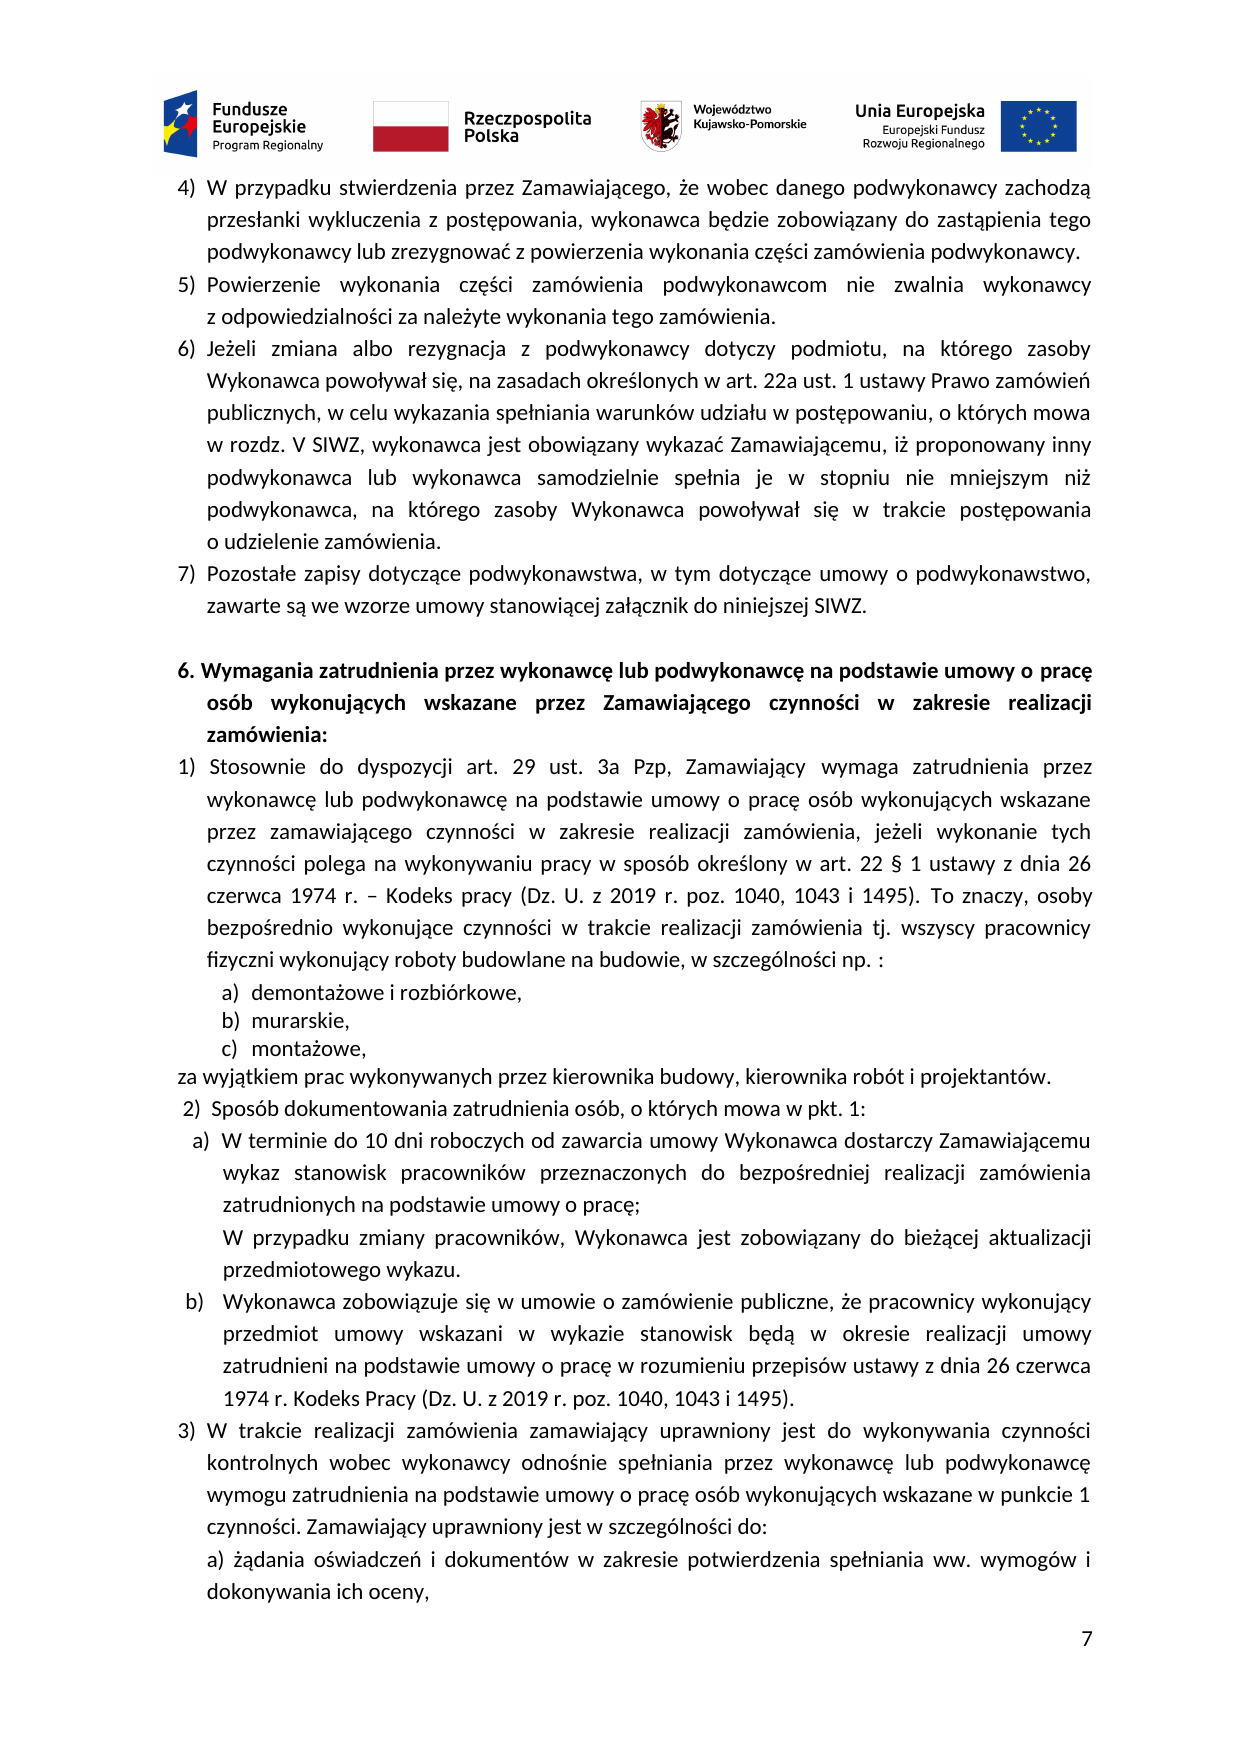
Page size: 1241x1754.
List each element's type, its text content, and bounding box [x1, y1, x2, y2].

list Pozostałe zapisy dotyczące podwykonawstwa, w tym dotyczące umowy o podwykonawstwo, zawarte są we wzorze umowy stanowiącej załącznik do niniejszej SIWZ. [177, 559, 1093, 619]
list W przypadku stwierdzenia przez Zamawiającego, że wobec danego podwykonawcy zachodzą przesłanki wykluczenia z postępowania, wykonawca będzie zobowiązany do zastąpienia tego podwykonawcy lub zrezygnować z powierzenia wykonania części zamówienia podwykonawcy. [177, 174, 1093, 266]
picture [147, 73, 1093, 174]
list W terminie do 10 dni roboczych od zawarcia umowy Wykonawca dostarczy Zamawiającemu wykaz stanowisk pracowników przeznaczonych do bezpośredniej realizacji zamówienia zatrudnionych na podstawie umowy o pracę; [192, 1126, 1093, 1219]
text 2) Sposób dokumentowania zatrudnienia osób, o których mowa w pkt. 1: [177, 1094, 1093, 1122]
list Wykonawca zobowiązuje się w umowie o zamówienie publiczne, że pracownicy wykonujący przedmiot umowy wskazani w wykazie stanowisk będą w okresie realizacji umowy zatrudnieni na podstawie umowy o pracę w rozumieniu przepisów ustawy z dnia 26 czerwca 1974 r. Kodeks Pracy (Dz. U. z 2019 r. poz. 1040, 1043 i 1495). [185, 1287, 1093, 1412]
list Jeżeli zmiana albo rezygnacja z podwykonawcy dotyczy podmiotu, na którego zasoby Wykonawca powoływał się, na zasadach określonych w art. 22a ust. 1 ustawy Prawo zamówień publicznych, w celu wykazania spełniania warunków udziału w postępowaniu, o których mowa w rozdz. V SIWZ, wykonawca jest obowiązany wykazać Zamawiającemu, iż proponowany inny podwykonawca lub wykonawca samodzielnie spełnia je w stopniu nie mniejszym niż podwykonawca, na którego zasoby Wykonawca powoływał się w trakcie postępowania o udzielenie zamówienia. [177, 334, 1093, 555]
text za wyjątkiem prac wykonywanych przez kierownika budowy, kierownika robót i projektantów. [177, 1062, 1093, 1090]
text 6. Wymagania zatrudnienia przez wykonawcę lub podwykonawcę na podstawie umowy o pracę osób wykonujących wskazane przez Zamawiającego czynności w zakresie realizacji zamówienia: [177, 656, 1093, 748]
text 1) Stosownie do dyspozycji art. 29 ust. 3a Pzp, Zamawiający wymaga zatrudnienia przez wykonawcę lub podwykonawcę na podstawie umowy o pracę osób wykonujących wskazane przez zamawiającego czynności w zakresie realizacji zamówienia, jeżeli wykonanie tych czynności polega na wykonywaniu pracy w sposób określony w art. 22 § 1 ustawy z dnia 26 czerwca 1974 r. – Kodeks pracy (Dz. U. z 2019 r. poz. 1040, 1043 i 1495). To znaczy, osoby bezpośrednio wykonujące czynności w trakcie realizacji zamówienia tj. wszyscy pracownicy fizyczni wykonujący roboty budowlane na budowie, w szczególności np. : [177, 752, 1093, 974]
list murarskie, [221, 1006, 1093, 1034]
list demontażowe i rozbiórkowe, [221, 978, 1093, 1006]
text W przypadku zmiany pracowników, Wykonawca jest zobowiązany do bieżącej aktualizacji przedmiotowego wykazu. [223, 1223, 1093, 1283]
list Powierzenie wykonania części zamówienia podwykonawcom nie zwalnia wykonawcy z odpowiedzialności za należyte wykonania tego zamówienia. [177, 270, 1093, 330]
list W trakcie realizacji zamówienia zamawiający uprawniony jest do wykonywania czynności kontrolnych wobec wykonawcy odnośnie spełniania przez wykonawcę lub podwykonawcę wymogu zatrudnienia na podstawie umowy o pracę osób wykonujących wskazane w punkcie 1 czynności. Zamawiający uprawniony jest w szczególności do: [177, 1416, 1093, 1541]
text a) żądania oświadczeń i dokumentów w zakresie potwierdzenia spełniania ww. wymogów i dokonywania ich oceny, [207, 1545, 1093, 1605]
list montażowe, [221, 1034, 1093, 1062]
